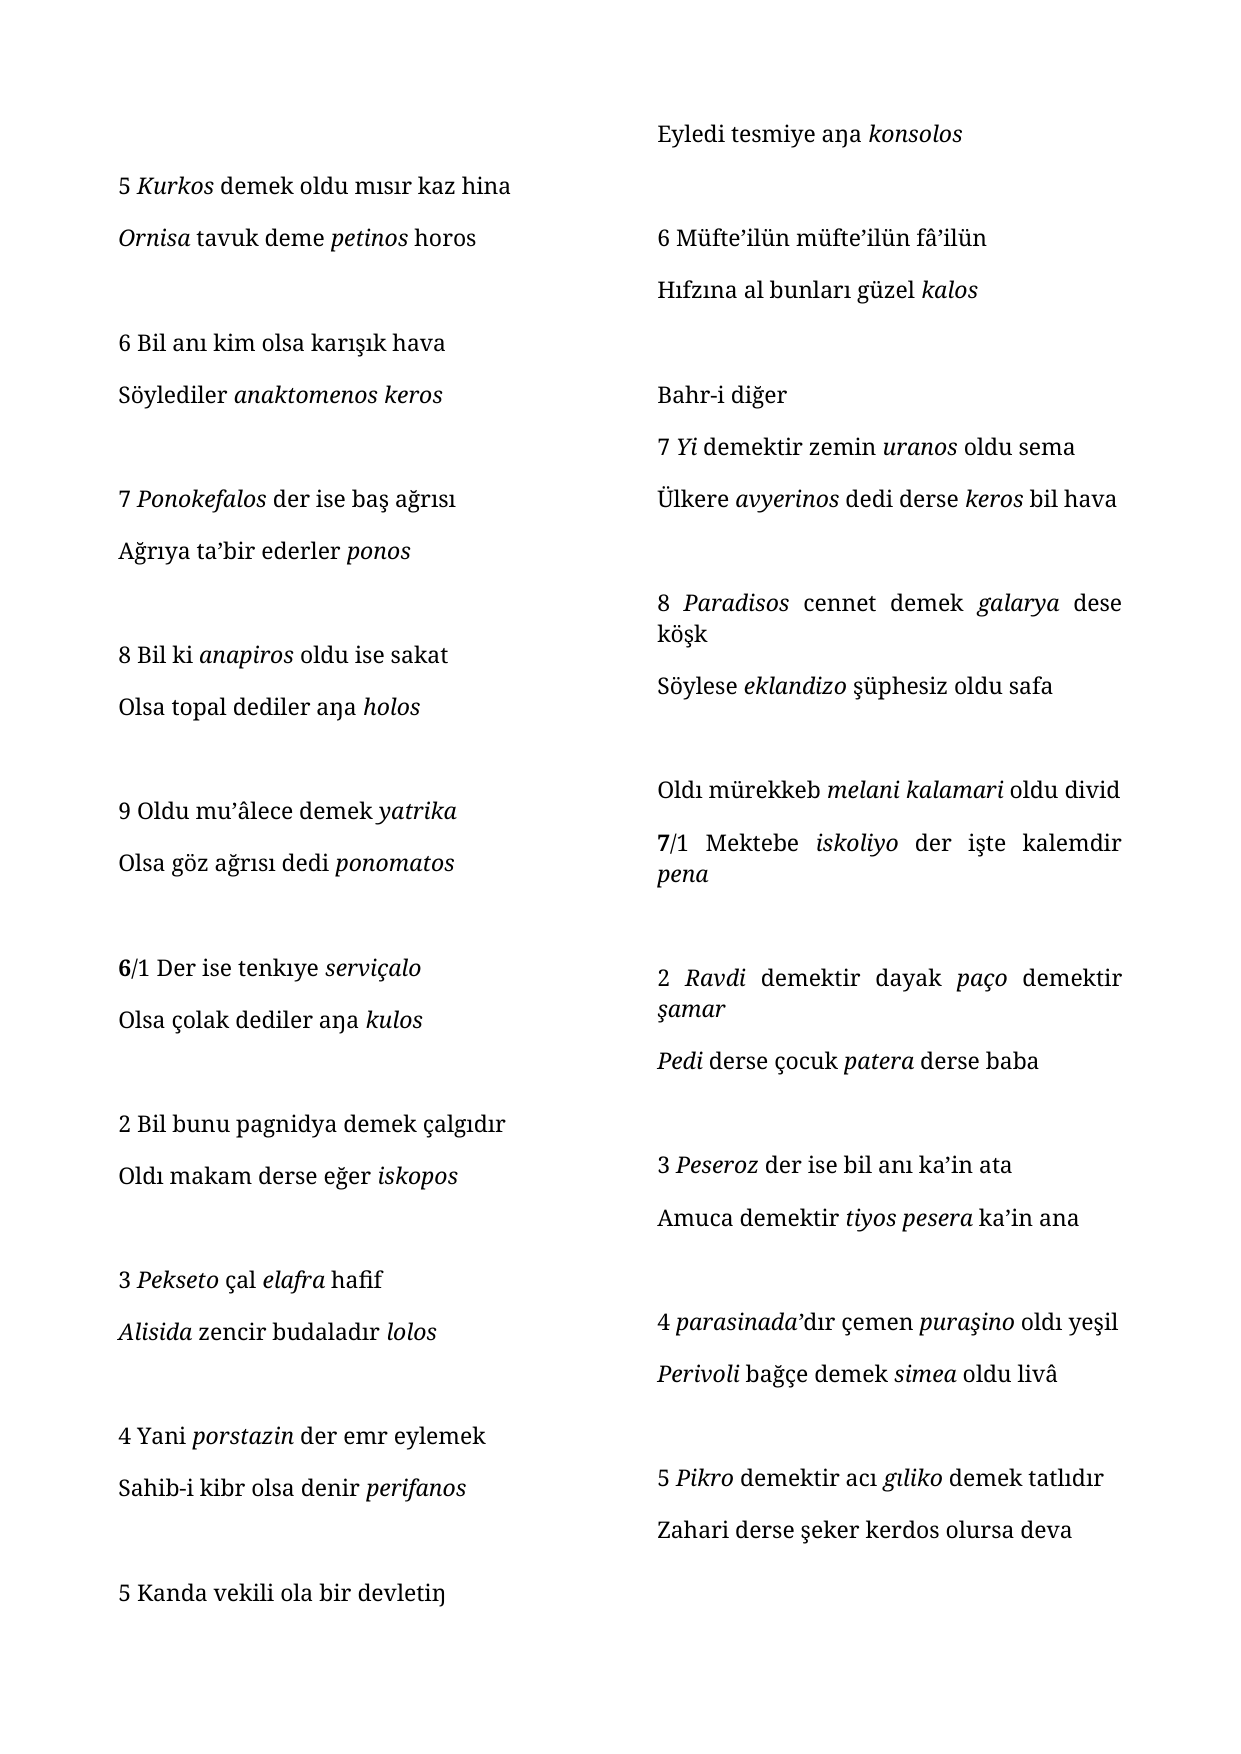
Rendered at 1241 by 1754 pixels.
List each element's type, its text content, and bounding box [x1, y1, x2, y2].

text 7 Yi demektir zemin uranos oldu sema [657, 431, 1122, 462]
text Olsa çolak dediler aŋa kulos [118, 1003, 583, 1035]
text Perivoli bağçe demek simea oldu livâ [657, 1358, 1122, 1389]
text Oldı mürekkeb melani kalamari oldu divid [657, 774, 1122, 806]
text 7/1 Mektebe iskoliyo der işte kalemdir pena [657, 826, 1122, 889]
text 8 Bil ki anapiros oldu ise sakat [118, 639, 583, 670]
text 7 Ponokefalos der ise baş ağrısı [118, 483, 583, 514]
text 8 Paradisos cennet demek galarya dese köşk [657, 587, 1122, 649]
text Zahari derse şeker kerdos olursa deva [657, 1514, 1122, 1545]
text Oldı makam derse eğer iskopos [118, 1160, 583, 1191]
text 2 Bil bunu pagnidya demek çalgıdır [118, 1108, 583, 1139]
text Söylese eklandizo şüphesiz oldu safa [657, 670, 1122, 701]
text Alisida zencir budaladır lolos [118, 1316, 583, 1347]
text Bahr-i diğer [657, 378, 1122, 410]
text Söylediler anaktomenos keros [118, 378, 583, 410]
text Eyledi tesmiye aŋa konsolos [657, 118, 1122, 149]
text 5 Kurkos demek oldu mısır kaz hina [118, 170, 583, 201]
text 6 Bil anı kim olsa karışık hava [118, 326, 583, 358]
text Ağrıya ta’bir ederler ponos [118, 535, 583, 566]
text 2 Ravdi demektir dayak paço demektir şamar [657, 962, 1122, 1024]
text Sahib-i kibr olsa denir perifanos [118, 1472, 583, 1503]
text Ülkere avyerinos dedi derse keros bil hava [657, 483, 1122, 514]
text 5 Kanda vekili ola bir devletiŋ [118, 1576, 583, 1608]
text Ornisa tavuk deme petinos horos [118, 222, 583, 253]
text Amuca demektir tiyos pesera ka’in ana [657, 1201, 1122, 1233]
text Hıfzına al bunları güzel kalos [657, 274, 1122, 306]
text 5 Pikro demektir acı gıliko demek tatlıdır [657, 1462, 1122, 1493]
text 6 Müfte’ilün müfte’ilün fâ’ilün [657, 222, 1122, 253]
text Pedi derse çocuk patera derse baba [657, 1045, 1122, 1076]
text 6/1 Der ise tenkıye serviçalo [118, 951, 583, 983]
text 4 parasinada’dır çemen puraşino oldı yeşil [657, 1306, 1122, 1337]
text 3 Peseroz der ise bil anı ka’in ata [657, 1149, 1122, 1181]
text Olsa topal dediler aŋa holos [118, 691, 583, 722]
text Olsa göz ağrısı dedi ponomatos [118, 847, 583, 878]
text 4 Yani porstazin der emr eylemek [118, 1420, 583, 1451]
text 9 Oldu mu’âlece demek yatrika [118, 795, 583, 826]
text 3 Pekseto çal elafra hafif [118, 1264, 583, 1295]
